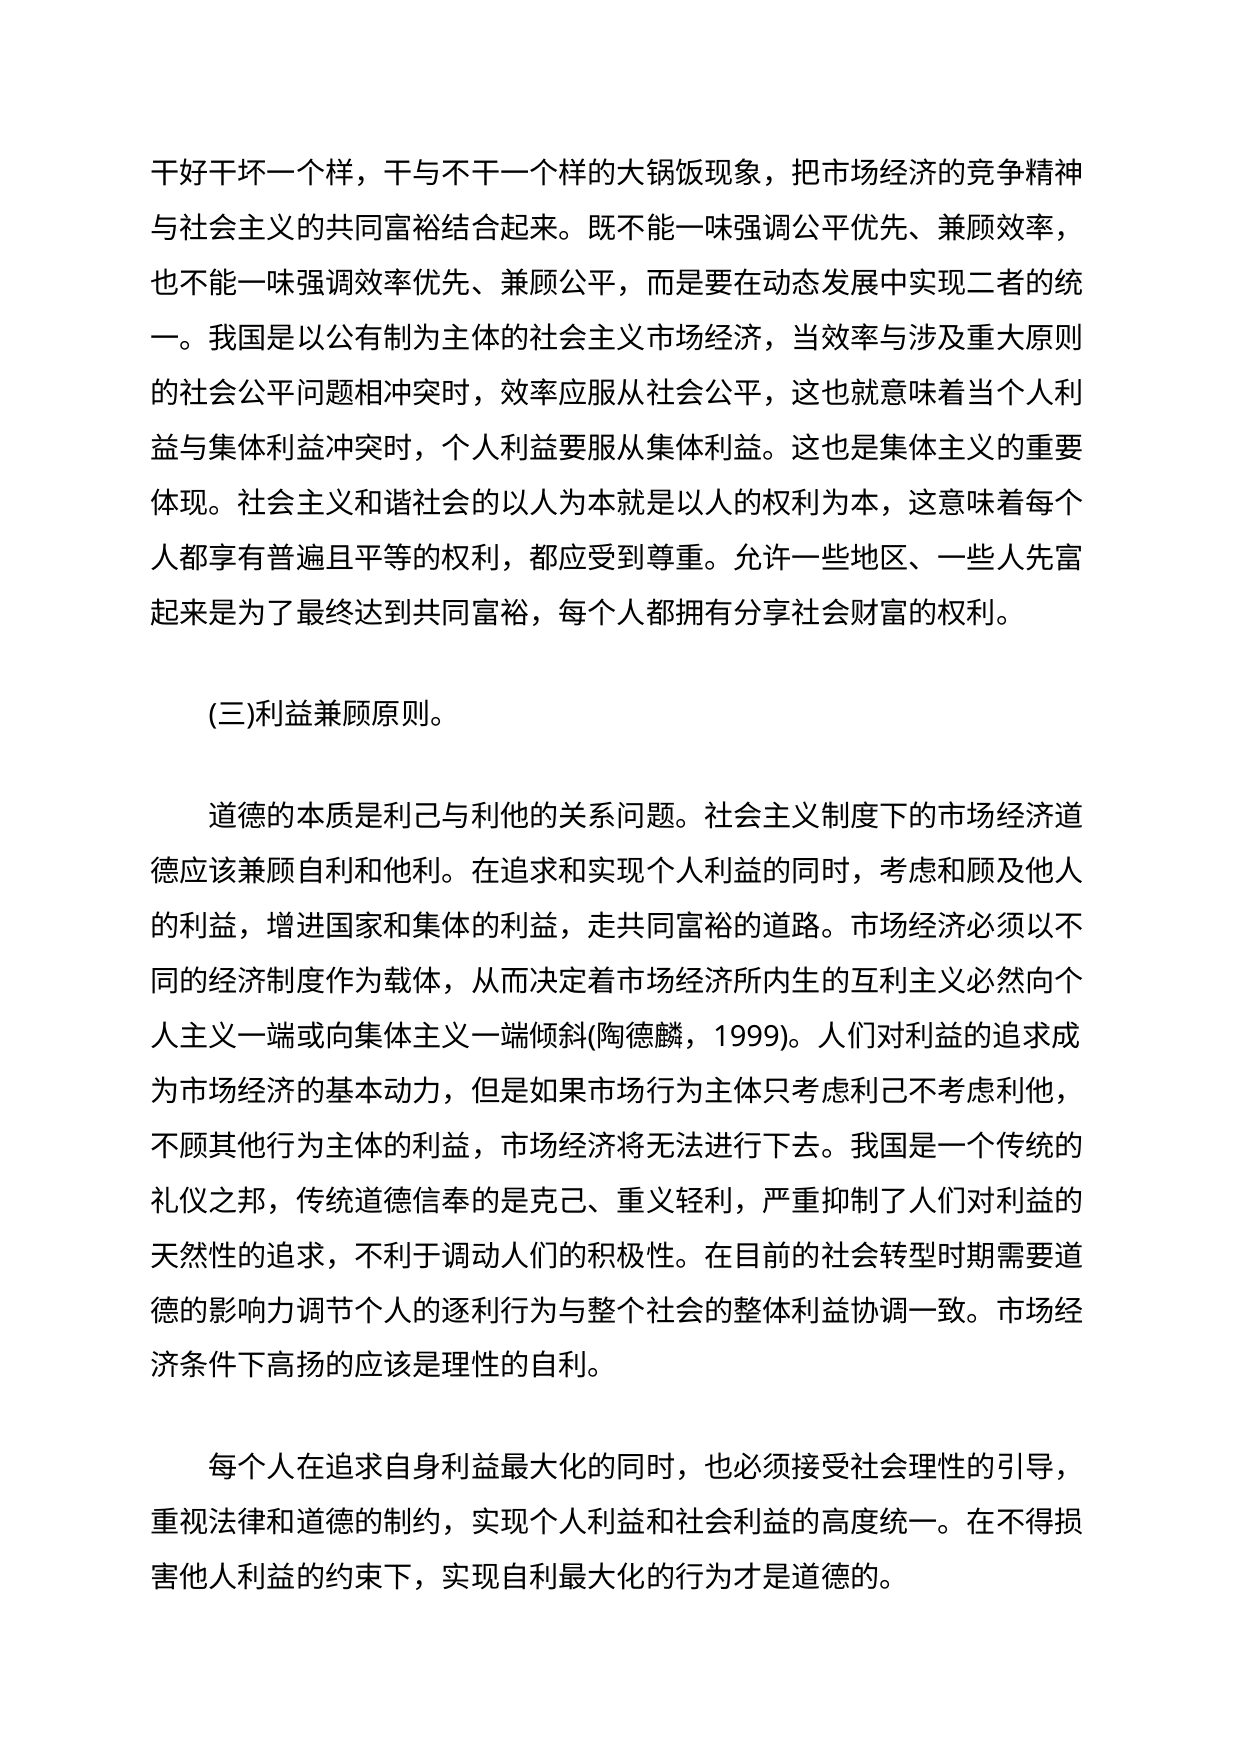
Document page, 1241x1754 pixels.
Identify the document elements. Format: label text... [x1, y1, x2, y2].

text 道德的本质是利己与利他的关系问题。社会主义制度下的市场经济道德应该兼顾自利和他利。在追求和实现个人利益的同时，考虑和顾及他人的利益，增进国家和集体的利益，走共同富裕的道路。市场经济必须以不同的经济制度作为载体，从而决定着市场经济所内生的互利主义必然向个人主义一端或向集体主义一端倾斜(陶德麟，1999)。人们对利益的追求成为市场经济的基本动力，但是如果市场行为主体只考虑利己不考虑利他，不顾其他行为主体的利益，市场经济将无法进行下去。我国是一个传统的礼仪之邦，传统道德信奉的是克己、重义轻利，严重抑制了人们对利益的天然性的追求，不利于调动人们的积极性。在目前的社会转型时期需要道德的影响力调节个人的逐利行为与整个社会的整体利益协调一致。市场经济条件下高扬的应该是理性的自利。 [150, 793, 1090, 1384]
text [150, 150, 1090, 631]
text (三)利益兼顾原则。 [150, 691, 1090, 733]
text 每个人在追求自身利益最大化的同时，也必须接受社会理性的引导，重视法律和道德的制约，实现个人利益和社会利益的高度统一。在不得损害他人利益的约束下，实现自利最大化的行为才是道德的。 [150, 1444, 1090, 1596]
